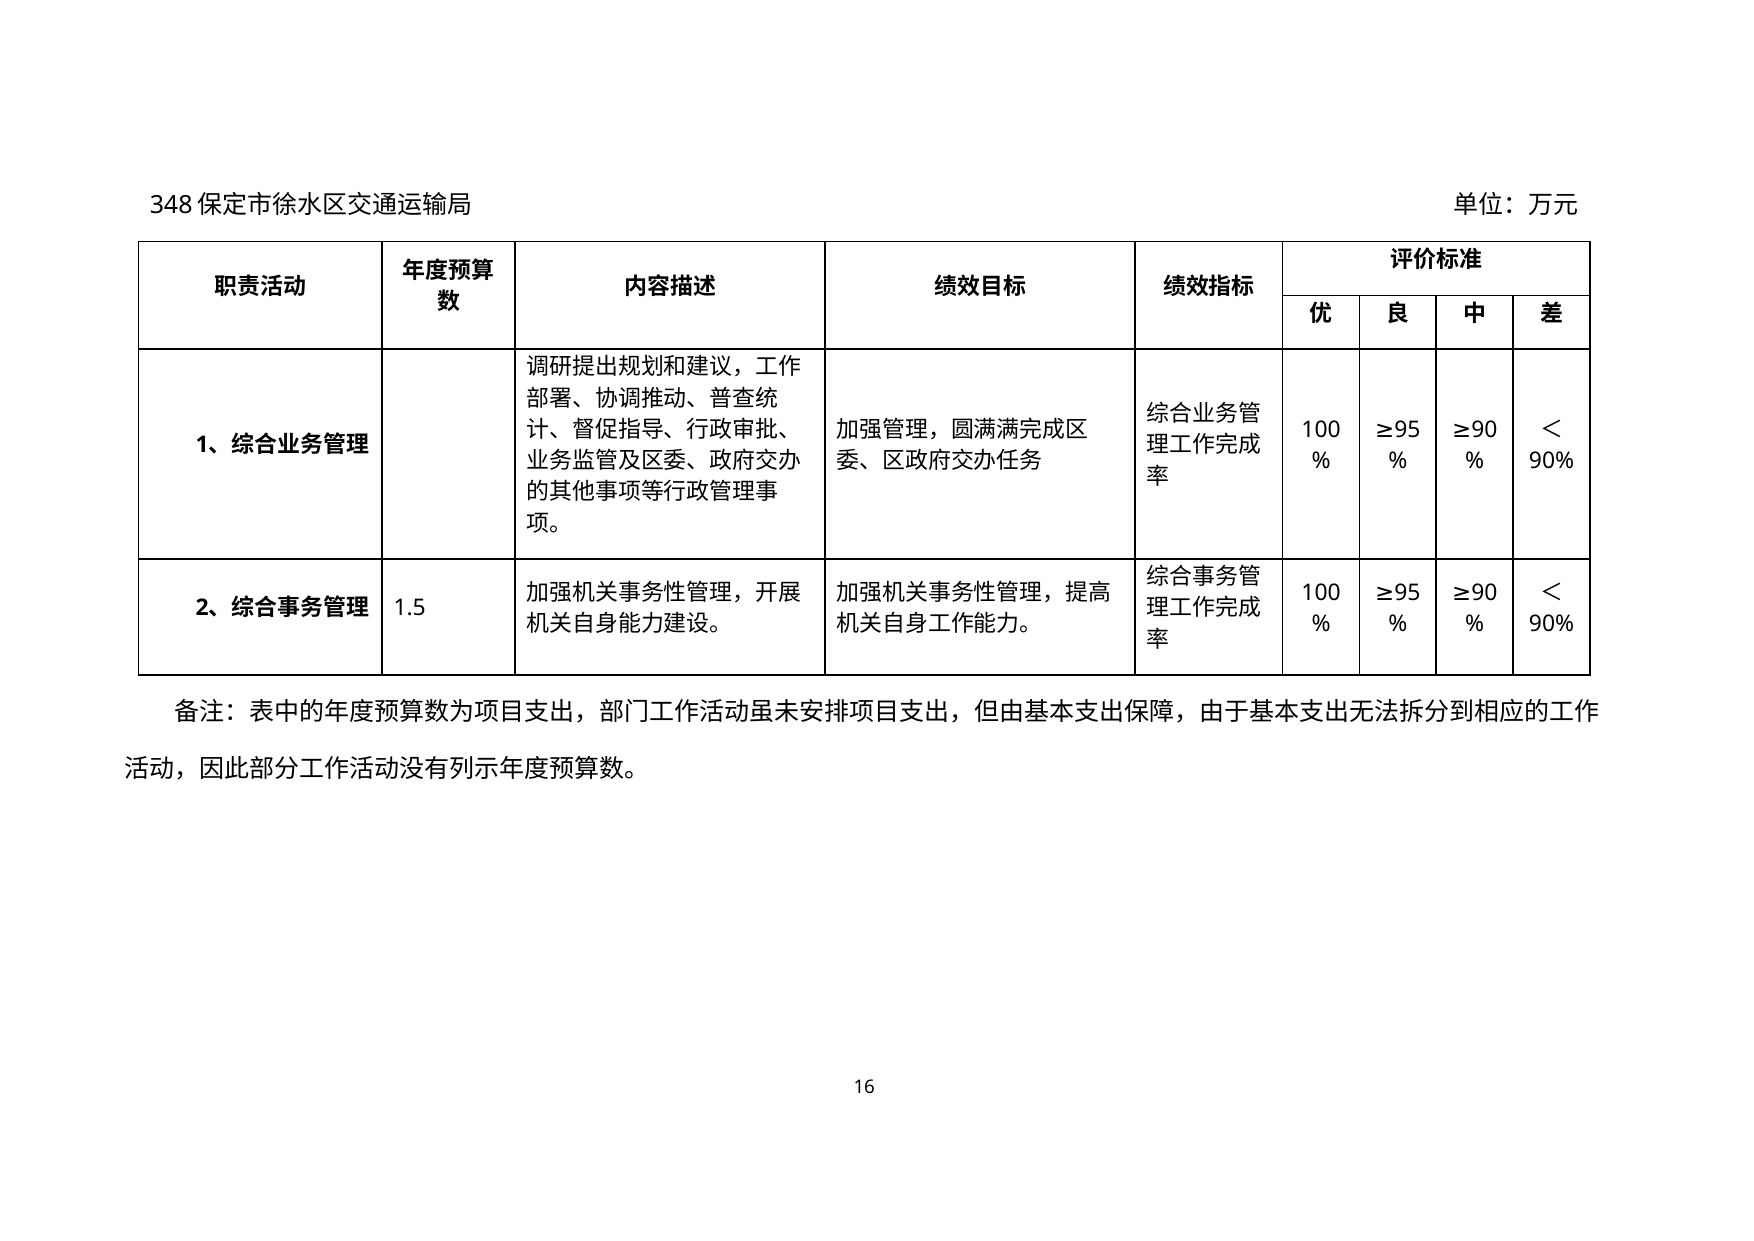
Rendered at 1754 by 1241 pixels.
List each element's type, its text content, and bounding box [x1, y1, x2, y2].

table_cell 加强管理，圆满满完成区委、区政府交办任务 [826, 350, 1134, 558]
table_cell ＜90% [1514, 560, 1589, 674]
table_cell 绩效目标 [826, 242, 1134, 348]
table_cell 中 [1437, 296, 1512, 348]
table_cell 2、综合事务管理 [139, 560, 381, 674]
table_cell 差 [1514, 296, 1589, 348]
table_cell 职责活动 [139, 242, 381, 348]
table_cell 综合业务管理工作完成率 [1136, 350, 1282, 558]
table_cell 综合事务管理工作完成率 [1136, 560, 1282, 674]
table_cell ＜90% [1514, 350, 1589, 558]
table_cell 调研提出规划和建议，工作部署、协调推动、普查统计、督促指导、行政审批、业务监管及区委、政府交办的其他事项等行政管理事项。 [516, 350, 824, 558]
table_cell 100% [1283, 350, 1359, 558]
text 备注：表中的年度预算数为项目支出，部门工作活动虽未安排项目支出，但由基本支出保障，由于基本支出无法拆分到相应的工作活动，因此部分工作活动没有列示年度预算数。 [124, 676, 1604, 788]
table_cell 评价标准 [1283, 242, 1589, 294]
table_cell 绩效指标 [1136, 242, 1282, 348]
table_cell ≥90% [1437, 350, 1512, 558]
table_cell ≥90% [1437, 560, 1512, 674]
table_cell 加强机关事务性管理，开展机关自身能力建设。 [516, 560, 824, 674]
table_cell 优 [1283, 296, 1359, 348]
table_cell 加强机关事务性管理，提高机关自身工作能力。 [826, 560, 1134, 674]
table_cell 良 [1360, 296, 1435, 348]
table_cell ≥95% [1360, 350, 1435, 558]
table_cell 内容描述 [516, 242, 824, 348]
table_cell 年度预算数 [383, 242, 514, 348]
table_cell [383, 350, 514, 558]
table_cell 1.5 [383, 560, 514, 674]
table_cell 100% [1283, 560, 1359, 674]
table_cell ≥95% [1360, 560, 1435, 674]
table_cell 1、综合业务管理 [139, 350, 381, 558]
table_header 单位：万元 [1283, 189, 1589, 241]
table_header 348保定市徐水区交通运输局 [139, 189, 1282, 241]
